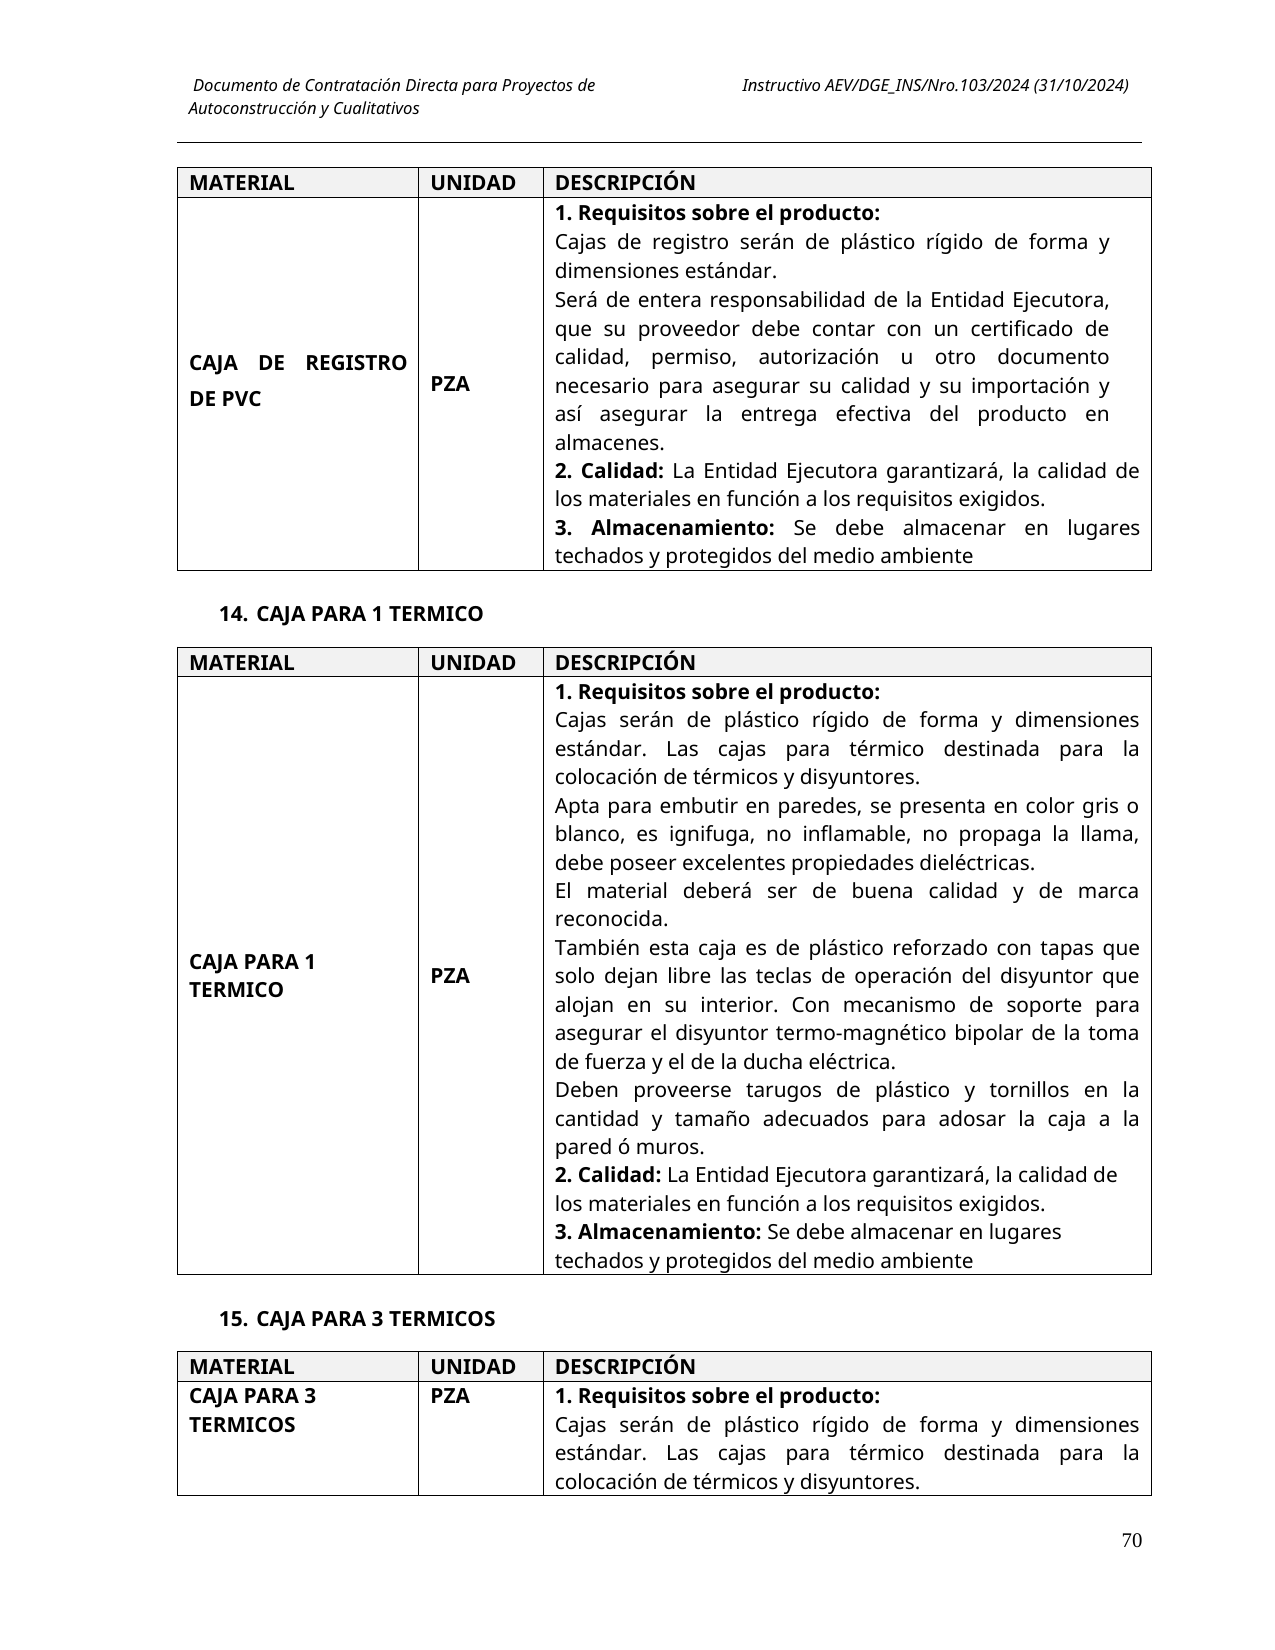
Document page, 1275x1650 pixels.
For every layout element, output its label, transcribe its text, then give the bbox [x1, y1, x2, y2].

list CAJA PARA 1 TERMICO [219, 599, 1142, 628]
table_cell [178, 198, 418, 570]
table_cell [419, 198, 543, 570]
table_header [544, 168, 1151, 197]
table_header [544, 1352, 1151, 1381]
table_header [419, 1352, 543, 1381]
list CAJA PARA 3 TERMICOS [219, 1304, 1142, 1332]
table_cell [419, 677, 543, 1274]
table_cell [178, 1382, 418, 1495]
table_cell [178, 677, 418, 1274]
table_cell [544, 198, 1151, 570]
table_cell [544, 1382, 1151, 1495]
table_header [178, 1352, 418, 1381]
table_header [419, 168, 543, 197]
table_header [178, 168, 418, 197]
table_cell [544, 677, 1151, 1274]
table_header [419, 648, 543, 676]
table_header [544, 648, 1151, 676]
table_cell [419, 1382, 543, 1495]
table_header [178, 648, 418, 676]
